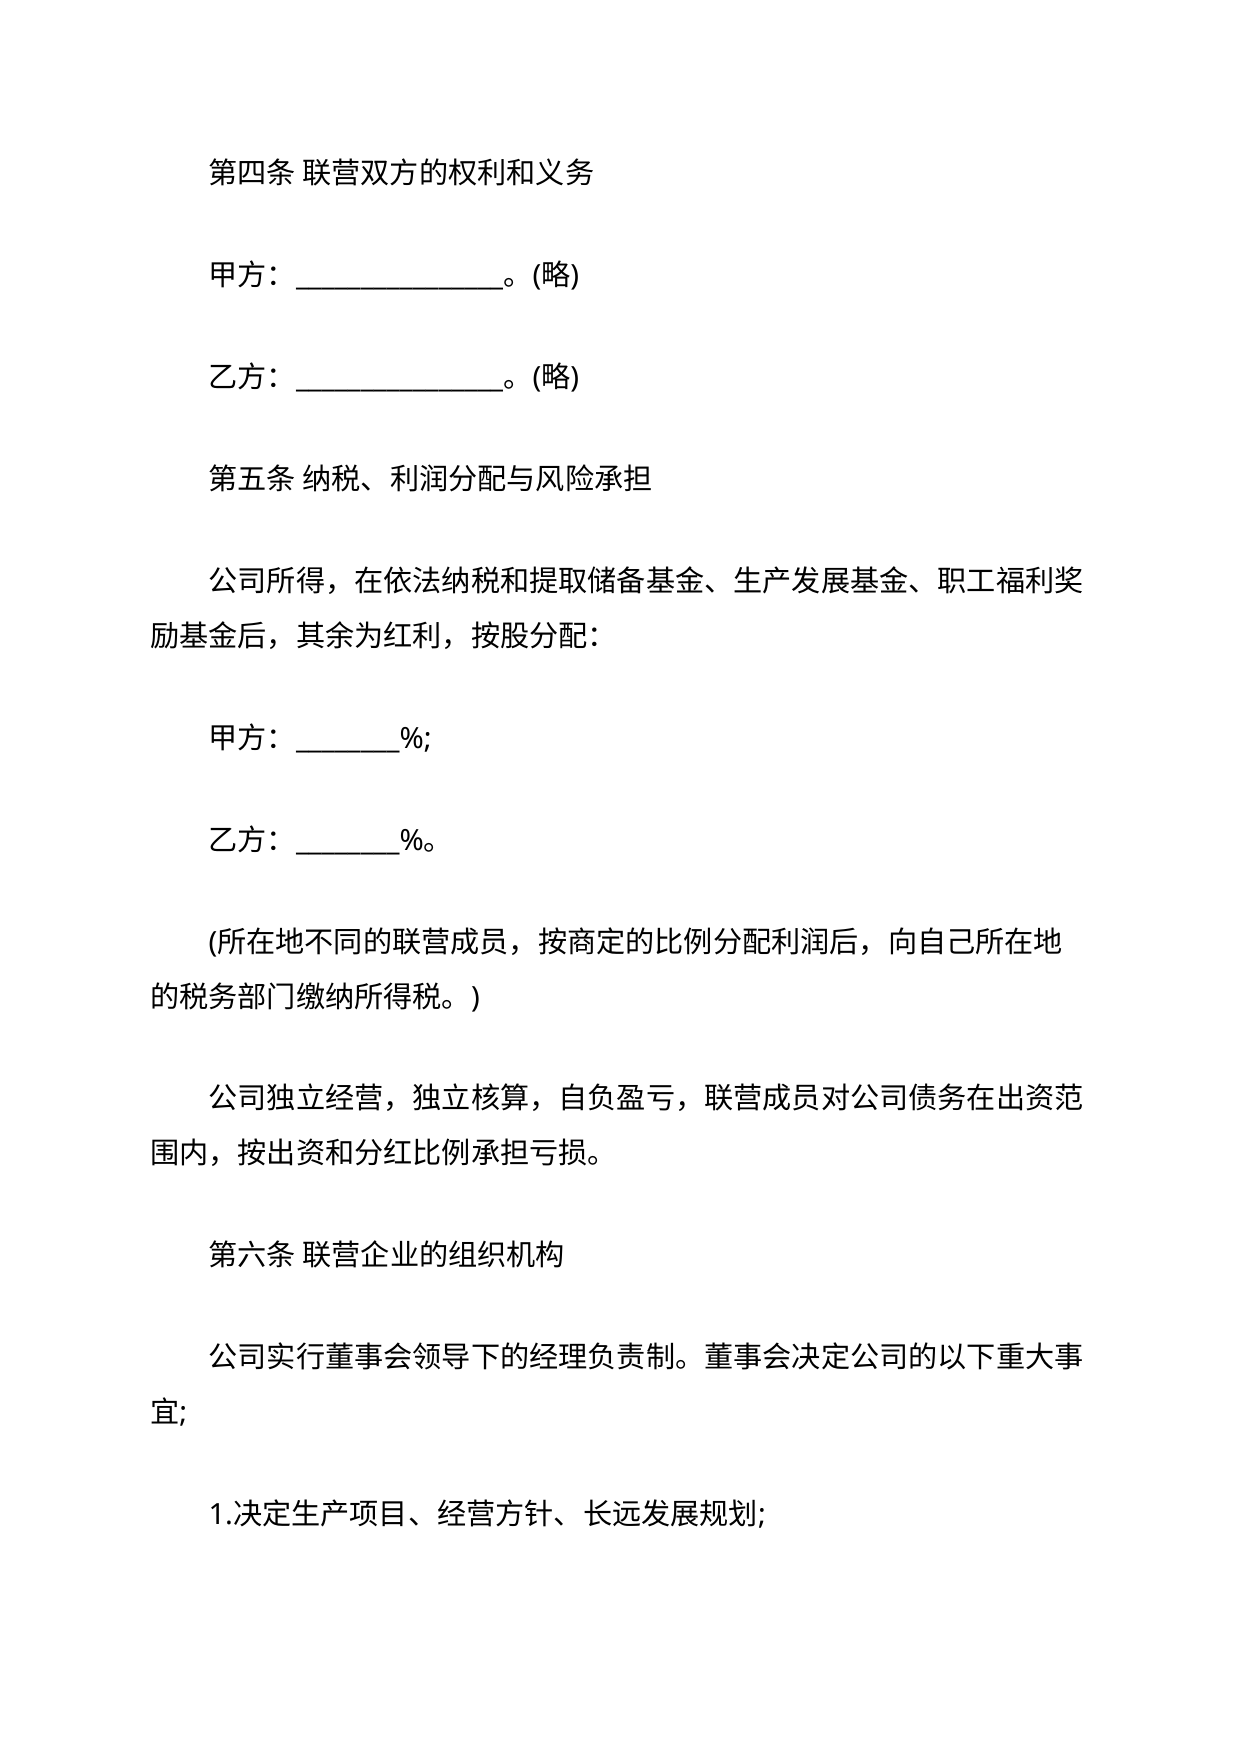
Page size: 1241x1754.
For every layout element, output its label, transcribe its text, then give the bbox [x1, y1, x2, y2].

text 第四条 联营双方的权利和义务 [150, 150, 1090, 192]
text 乙方：________________。(略) [150, 354, 1090, 396]
text 第五条 纳税、利润分配与风险承担 [150, 456, 1090, 498]
text 1.决定生产项目、经营方针、长远发展规划; [150, 1490, 1090, 1533]
text 公司实行董事会领导下的经理负责制。董事会决定公司的以下重大事宜; [150, 1333, 1090, 1431]
text 乙方：________%。 [150, 816, 1090, 858]
text 甲方：________________。(略) [150, 252, 1090, 294]
text 甲方：________%; [150, 714, 1090, 757]
text 公司所得，在依法纳税和提取储备基金、生产发展基金、职工福利奖励基金后，其余为红利，按股分配： [150, 557, 1090, 655]
text 公司独立经营，独立核算，自负盈亏，联营成员对公司债务在出资范围内，按出资和分红比例承担亏损。 [150, 1075, 1090, 1172]
text 第六条 联营企业的组织机构 [150, 1232, 1090, 1274]
text (所在地不同的联营成员，按商定的比例分配利润后，向自己所在地的税务部门缴纳所得税。) [150, 918, 1090, 1016]
